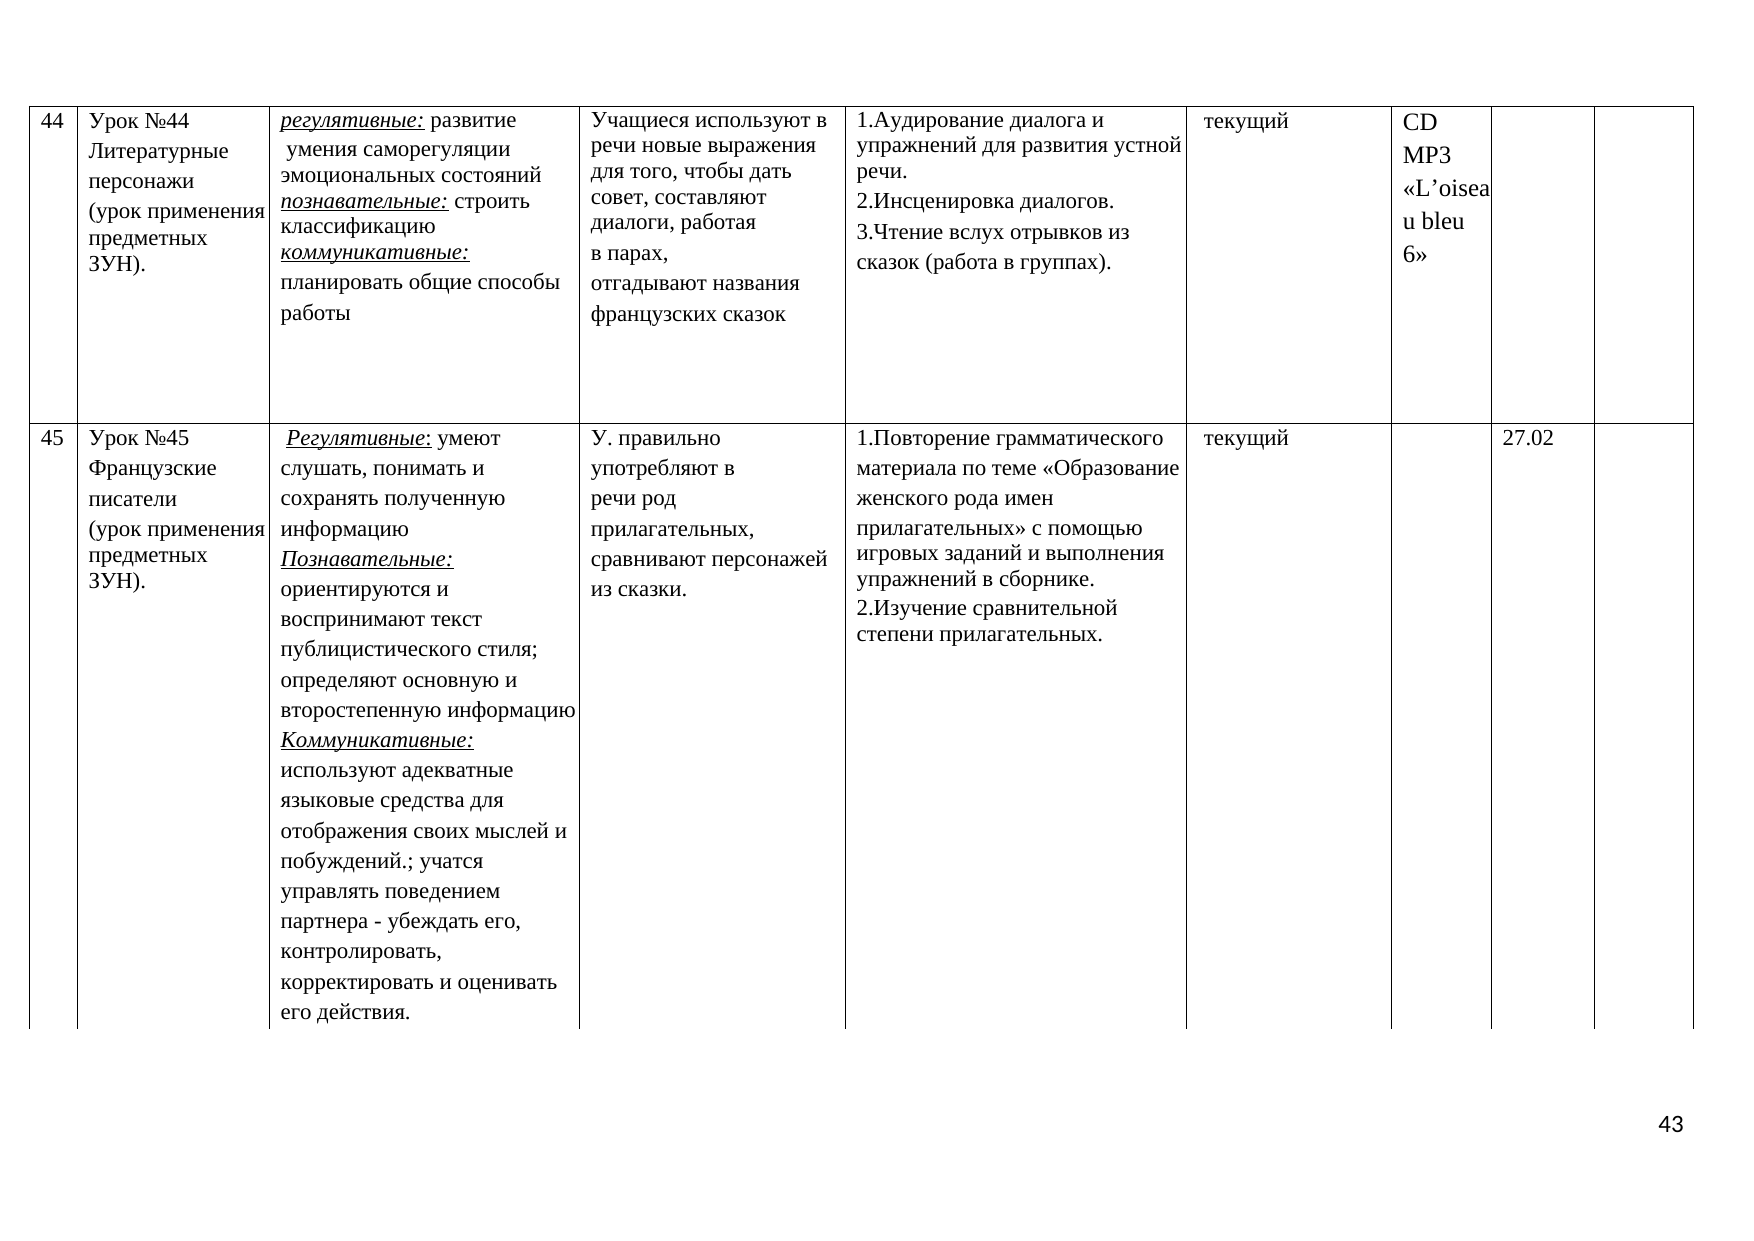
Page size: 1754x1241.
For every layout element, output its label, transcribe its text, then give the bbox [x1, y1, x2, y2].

table_cell 45 [30, 424, 77, 1029]
table_cell [1595, 107, 1693, 423]
table_cell Учащиеся используют в речи новые выражения для того, чтобы дать совет, составляют диалоги, работая в парах, отгадывают названия французских сказок [580, 107, 845, 423]
table_cell 27.02 [1492, 424, 1594, 1029]
table_cell [1492, 107, 1594, 423]
table_cell У. правильно употребляют в речи род прилагательных, сравнивают персонажей из сказки. [580, 424, 845, 1029]
table_cell текущий [1187, 107, 1391, 423]
table_cell текущий [1187, 424, 1391, 1029]
table_cell CD MP3 «L’oiseau bleu 6» [1392, 107, 1491, 423]
table_cell [1595, 424, 1693, 1029]
table_cell Урок №44 Литературные персонажи (урок применения предметных ЗУН). [78, 107, 269, 423]
table_cell Урок №45 Французские писатели (урок применения предметных ЗУН). [78, 424, 269, 1029]
table_cell 1.Аудирование диалога и упражнений для развития устной речи. 2.Инсценировка диалогов. 3.Чтение вслух отрывков из сказок (работа в группах). [846, 107, 1186, 423]
table_cell 1.Повторение грамматического материала по теме «Образование женского рода имен прилагательных» с помощью игровых заданий и выполнения упражнений в сборнике. 2.Изучение сравнительной степени прилагательных. [846, 424, 1186, 1029]
table_cell регулятивные: развитие умения саморегуляции эмоциональных состояний познавательные: строить классификацию коммуникативные: планировать общие способы работы [270, 107, 579, 423]
table_cell Регулятивные: умеют слушать, понимать и сохранять полученную информацию Познавательные: ориентируются и воспринимают текст публицистического стиля; определяют основную и второстепенную информацию Коммуникативные: используют адекватные языковые средства для отображения своих мыслей и побуждений.; учатся управлять поведением партнера - убеждать его, контролировать, корректировать и оценивать его действия. [270, 424, 579, 1029]
table_cell [1392, 424, 1491, 1029]
table_cell 44 [30, 107, 77, 423]
